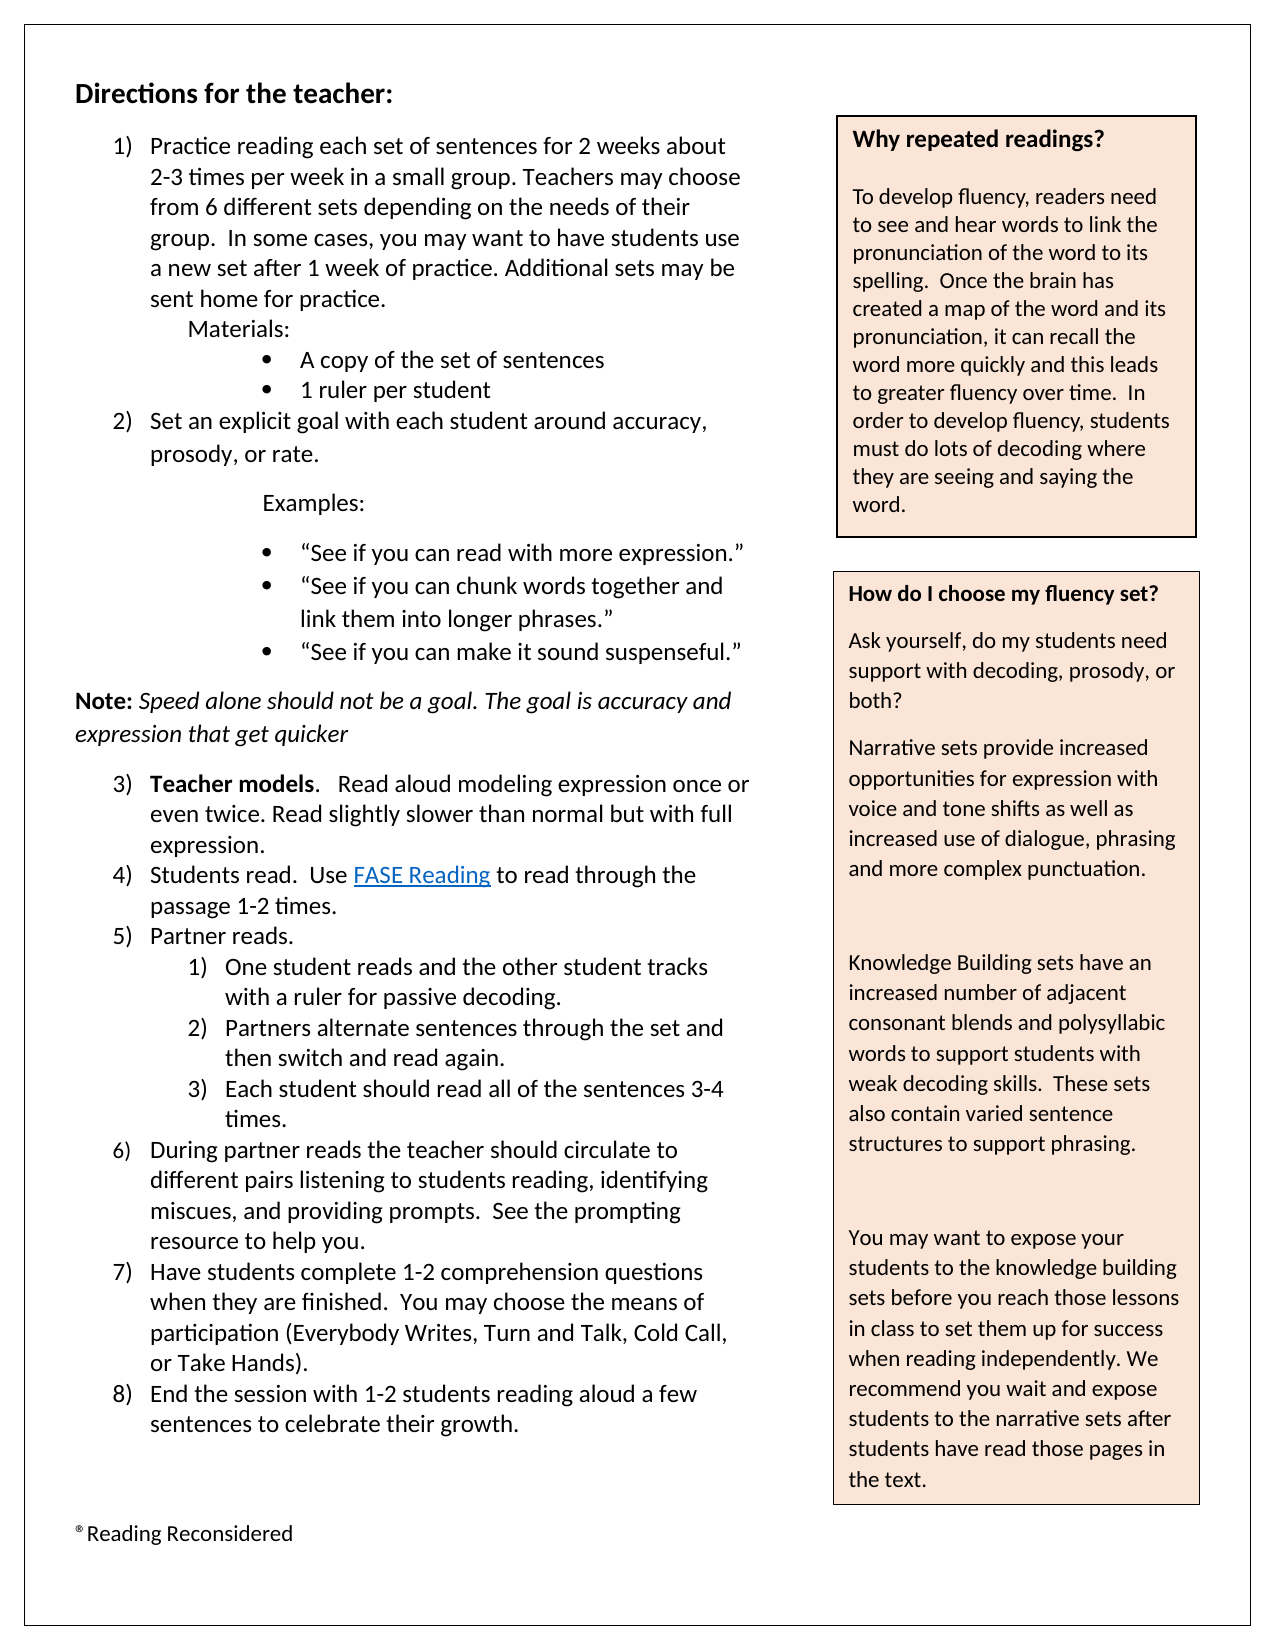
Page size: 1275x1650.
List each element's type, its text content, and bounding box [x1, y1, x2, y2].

list Students read. Use FASE Reading to read through the passage 1-2 times. [112, 859, 750, 920]
list Partner reads. [112, 920, 750, 951]
text Directions for the teacher: [75, 75, 750, 111]
text Examples: [187, 487, 750, 518]
text Note: Speed alone should not be a goal. The goal is accuracy and expression that get quicker [75, 685, 750, 749]
list Practice reading each set of sentences for 2 weeks about 2-3 times per week in a small group. Teachers may choose from 6 different sets depending on the needs of their group. In some cases, you may want to have students use a new set after 1 week of practice. Additional sets may be sent home for practice. [112, 130, 750, 313]
list Partners alternate sentences through the set and then switch and read again. [187, 1012, 750, 1073]
list A copy of the set of sentences [262, 344, 750, 374]
list Each student should read all of the sentences 3-4 times. [187, 1073, 750, 1134]
list 1 ruler per student [262, 374, 750, 405]
text Materials: [150, 313, 750, 344]
list “See if you can make it sound suspenseful.” [262, 636, 750, 666]
list Have students complete 1-2 comprehension questions when they are finished. You may choose the means of participation (Everybody Writes, Turn and Talk, Cold Call, or Take Hands). [112, 1256, 750, 1378]
list Set an explicit goal with each student around accuracy, prosody, or rate. [112, 405, 750, 468]
list “See if you can chunk words together and link them into longer phrases.” [262, 570, 750, 633]
list Teacher models. Read aloud modeling expression once or even twice. Read slightly slower than normal but with full expression. [112, 768, 750, 859]
list One student reads and the other student tracks with a ruler for passive decoding. [187, 951, 750, 1012]
list “See if you can read with more expression.” [262, 537, 750, 567]
list End the session with 1-2 students reading aloud a few sentences to celebrate their growth. [112, 1378, 750, 1439]
list During partner reads the teacher should circulate to different pairs listening to students reading, identifying miscues, and providing prompts. See the prompting resource to help you. [112, 1134, 750, 1256]
